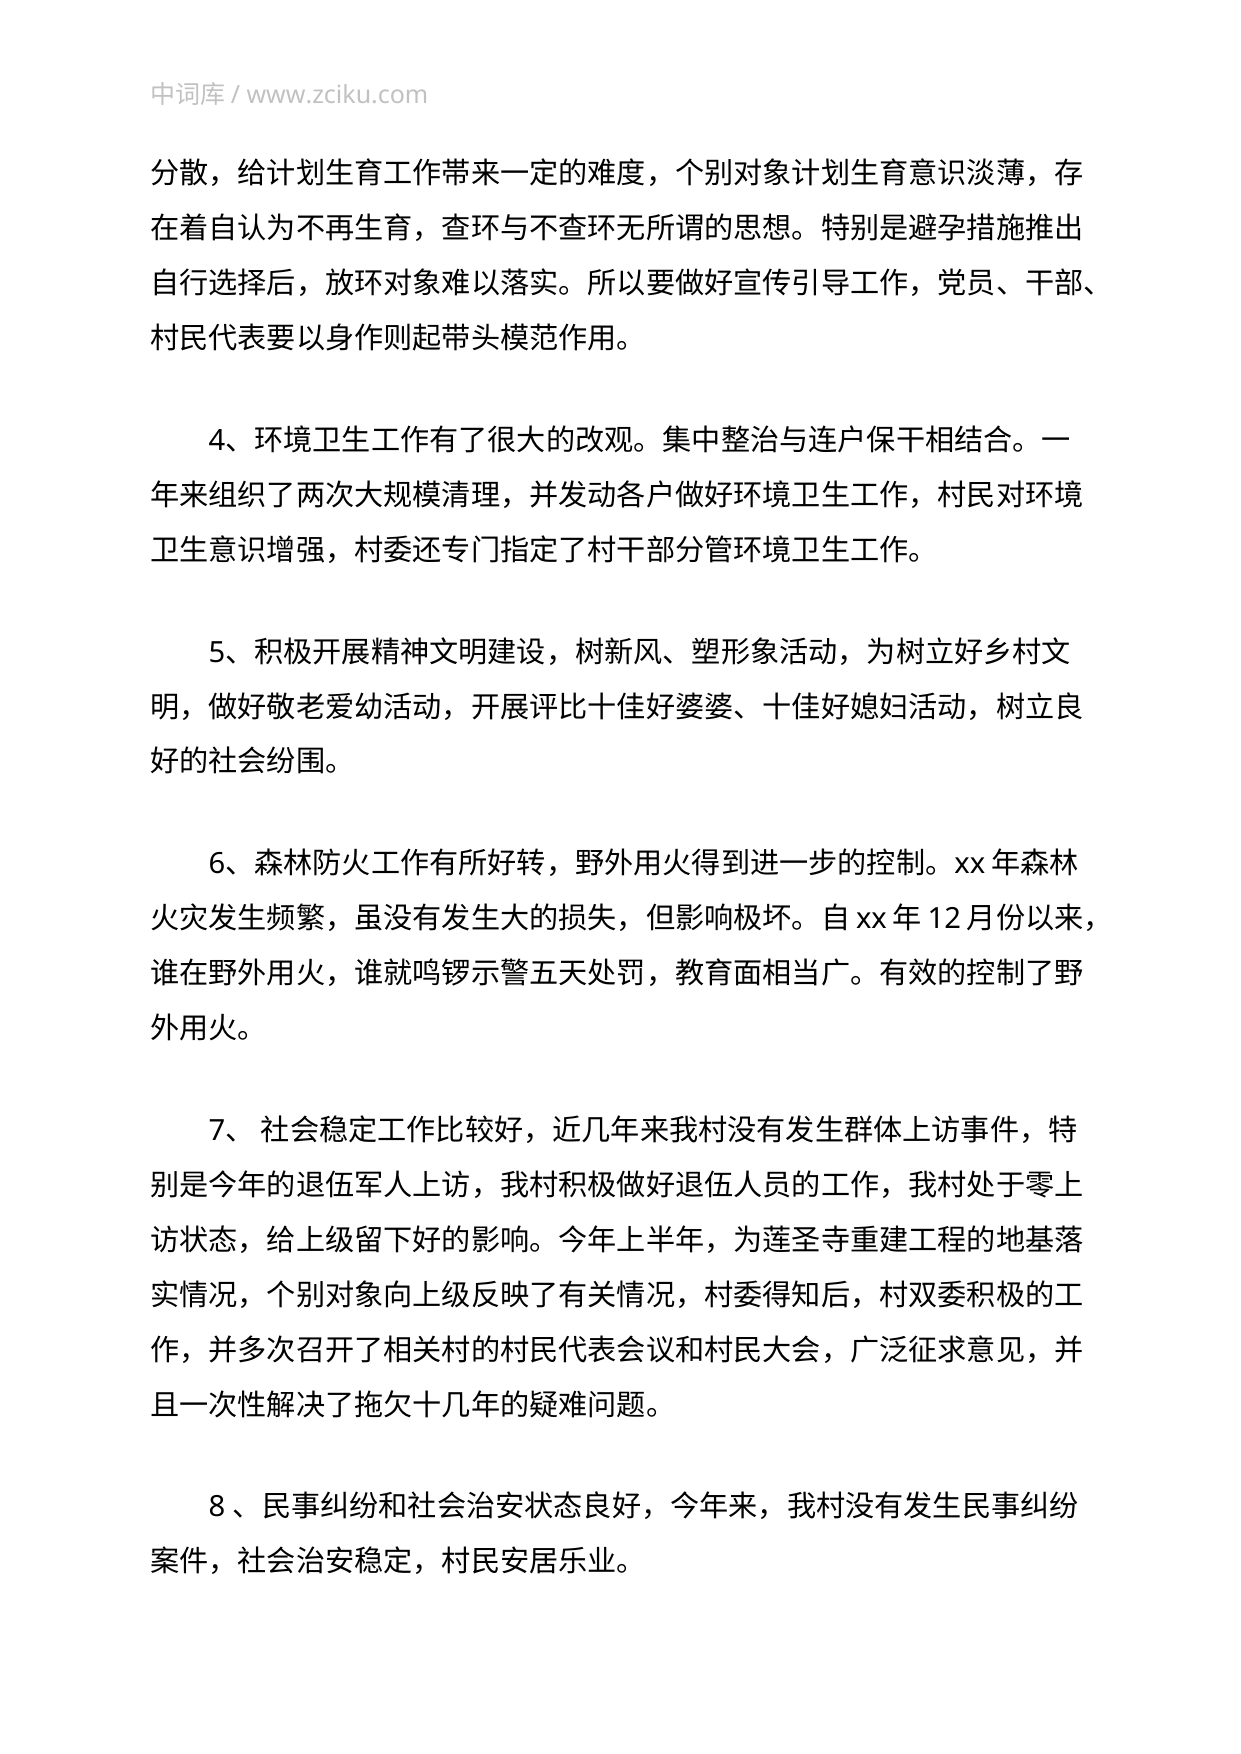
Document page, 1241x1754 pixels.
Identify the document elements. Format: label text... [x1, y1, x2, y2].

text 5、积极开展精神文明建设，树新风、塑形象活动，为树立好乡村文明，做好敬老爱幼活动，开展评比十佳好婆婆、十佳好媳妇活动，树立良好的社会纷围。 [150, 628, 1090, 780]
text 6、森林防火工作有所好转，野外用火得到进一步的控制。xx年森林火灾发生频繁，虽没有发生大的损失，但影响极坏。自xx年12月份以来，谁在野外用火，谁就鸣锣示警五天处罚，教育面相当广。有效的控制了野外用火。 [150, 840, 1090, 1047]
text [150, 150, 1090, 357]
text 7、 社会稳定工作比较好，近几年来我村没有发生群体上访事件，特别是今年的退伍军人上访，我村积极做好退伍人员的工作，我村处于零上访状态，给上级留下好的影响。今年上半年，为莲圣寺重建工程的地基落实情况，个别对象向上级反映了有关情况，村委得知后，村双委积极的工作，并多次召开了相关村的村民代表会议和村民大会，广泛征求意见，并且一次性解决了拖欠十几年的疑难问题。 [150, 1106, 1090, 1423]
text 4、环境卫生工作有了很大的改观。集中整治与连户保干相结合。一年来组织了两次大规模清理，并发动各户做好环境卫生工作，村民对环境卫生意识增强，村委还专门指定了村干部分管环境卫生工作。 [150, 416, 1090, 569]
text 8 、民事纠纷和社会治安状态良好，今年来，我村没有发生民事纠纷案件，社会治安稳定，村民安居乐业。 [150, 1483, 1090, 1580]
